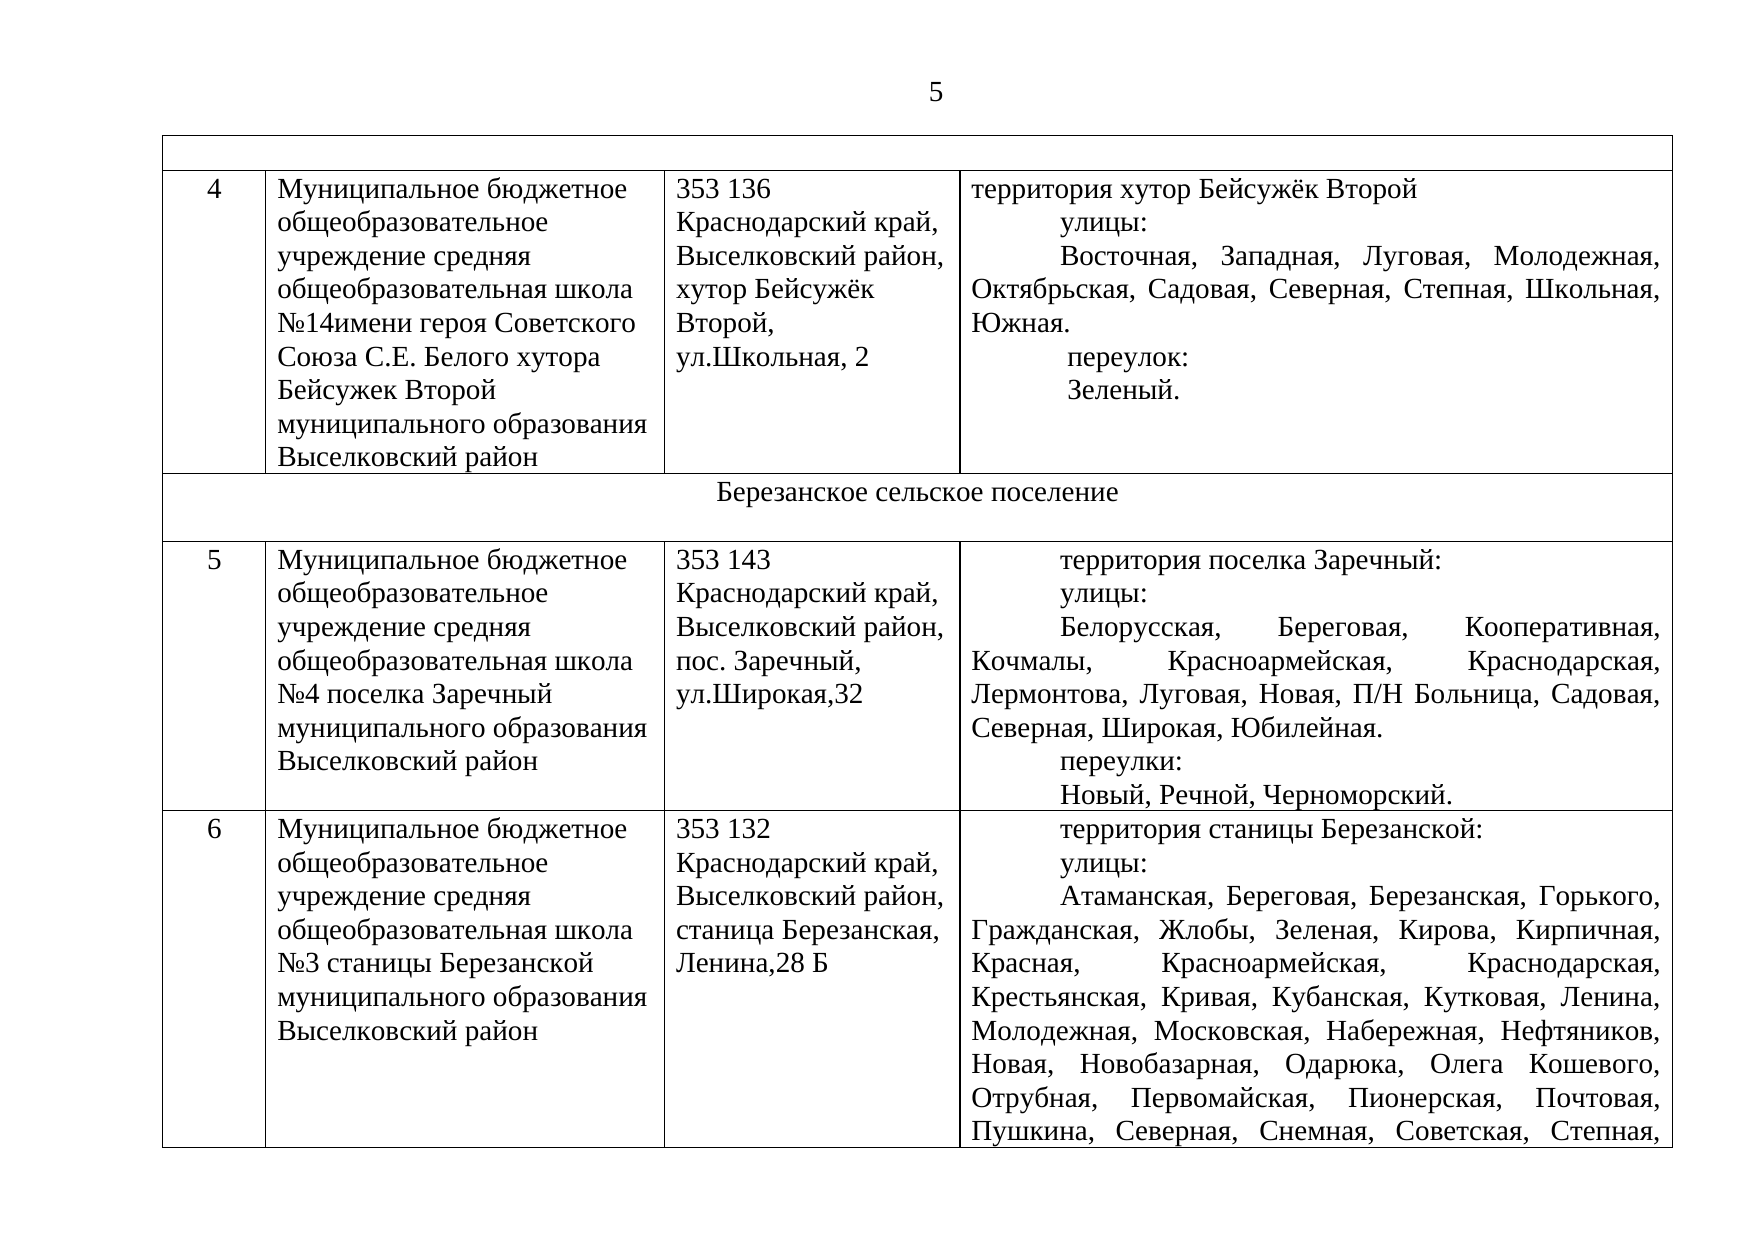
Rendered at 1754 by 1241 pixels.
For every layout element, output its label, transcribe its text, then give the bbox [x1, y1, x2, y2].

table_cell 4 [163, 171, 265, 473]
table_cell Березанское сельское поселение [163, 474, 1672, 541]
table_cell территория хутор Бейсужёк Второй улицы: Восточная, Западная, Луговая, Молодежная, Октябрьская, Садовая, Северная, Степная, Школьная, Южная. переулок: Зеленый. [961, 171, 1672, 473]
table_cell Муниципальное бюджетное общеобразовательное учреждение средняя общеобразовательная школа №4 поселка Заречный муниципального образования Выселковский район [266, 542, 664, 810]
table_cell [163, 136, 1672, 170]
table_cell 6 [163, 811, 265, 1147]
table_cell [665, 811, 959, 1147]
table_cell 353 143 Краснодарский край, Выселковский район, пос. Заречный, ул.Широкая,32 [665, 542, 959, 810]
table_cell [266, 811, 664, 1147]
table_cell территория поселка Заречный: улицы: Белорусская, Береговая, Кооперативная, Кочмалы, Красноармейская, Краснодарская, Лермонтова, Луговая, Новая, П/Н Больница, Садовая, Северная, Широкая, Юбилейная. переулки: Новый, Речной, Черноморский. [961, 542, 1672, 810]
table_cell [961, 811, 1672, 1147]
table_cell 5 [163, 542, 265, 810]
table_cell Муниципальное бюджетное общеобразовательное учреждение средняя общеобразовательная школа №14имени героя Советского Союза С.Е. Белого хутора Бейсужек Второй муниципального образования Выселковский район [266, 171, 664, 473]
table_cell 353 136 Краснодарский край, Выселковский район, хутор Бейсужёк Второй, ул.Школьная, 2 [665, 171, 959, 473]
